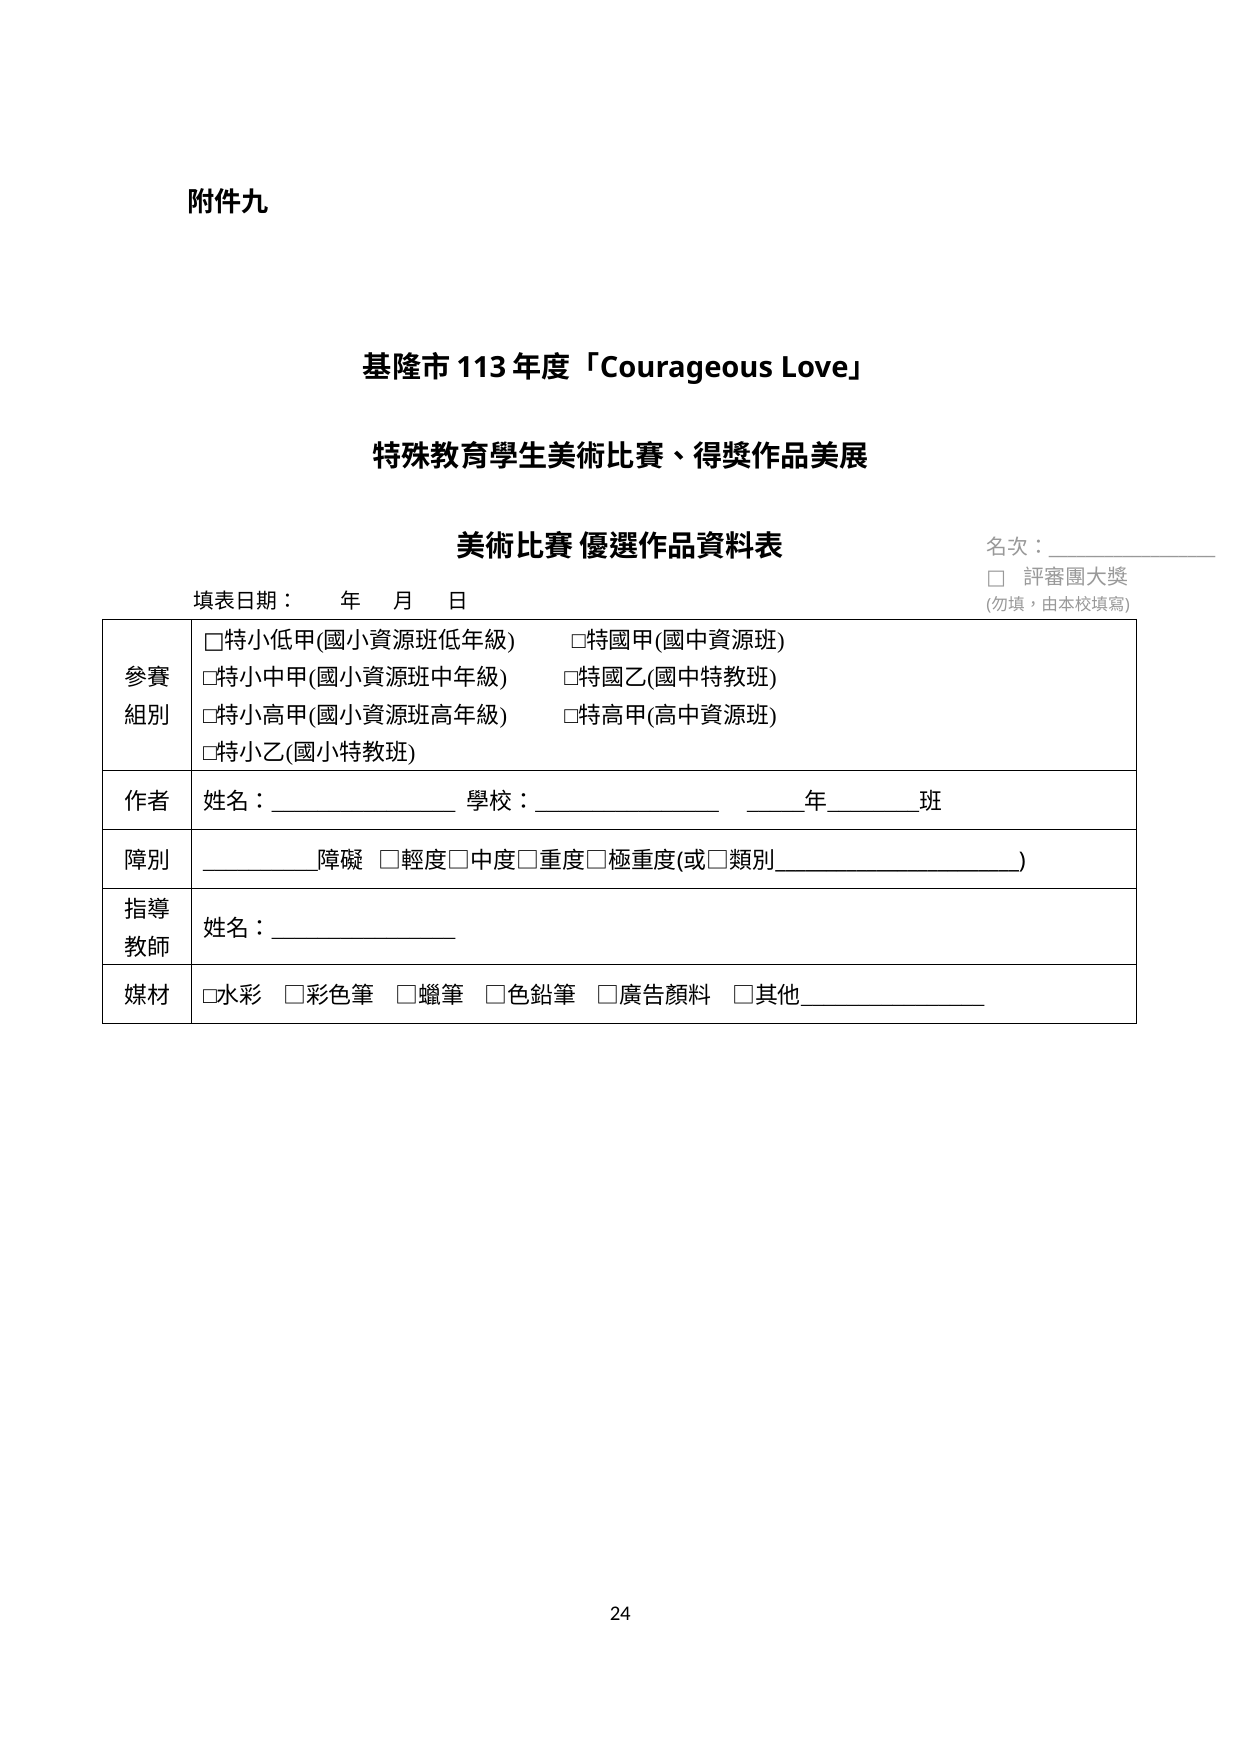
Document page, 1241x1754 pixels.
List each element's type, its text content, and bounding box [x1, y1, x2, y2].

table_cell 姓名：________________ 學校：________________ _____年________班 [192, 771, 1136, 829]
text 基隆市113年度「Courageous Love」 [187, 327, 1053, 402]
text 特殊教育學生美術比賽、得獎作品美展 [187, 417, 1053, 492]
table_cell 指導教師 [103, 889, 191, 964]
text 填表日期： 年 月 日 [187, 581, 1053, 619]
table_cell __________障礙 □輕度□中度□重度□極重度(或□類別________________________) [192, 830, 1136, 888]
table_cell 作者 [103, 771, 191, 829]
table_cell 姓名：________________ [192, 889, 1136, 964]
table_cell 障別 [103, 830, 191, 888]
text 附件九 [187, 162, 1053, 237]
table_cell 媒材 [103, 965, 191, 1023]
list 美術比賽 優選作品資料表 [187, 506, 1053, 581]
table_header □特小低甲(國小資源班低年級) □特國甲(國中資源班) □特小中甲(國小資源班中年級) □特國乙(國中特教班) □特小高甲(國小資源班高年級) □特高甲(高中資源班) □特小乙(國小特教班) [192, 620, 1136, 770]
table_cell □水彩 □彩色筆 □蠟筆 □色鉛筆 □廣告顏料 □其他________________ [192, 965, 1136, 1023]
table_header 參賽組別 [103, 620, 191, 770]
